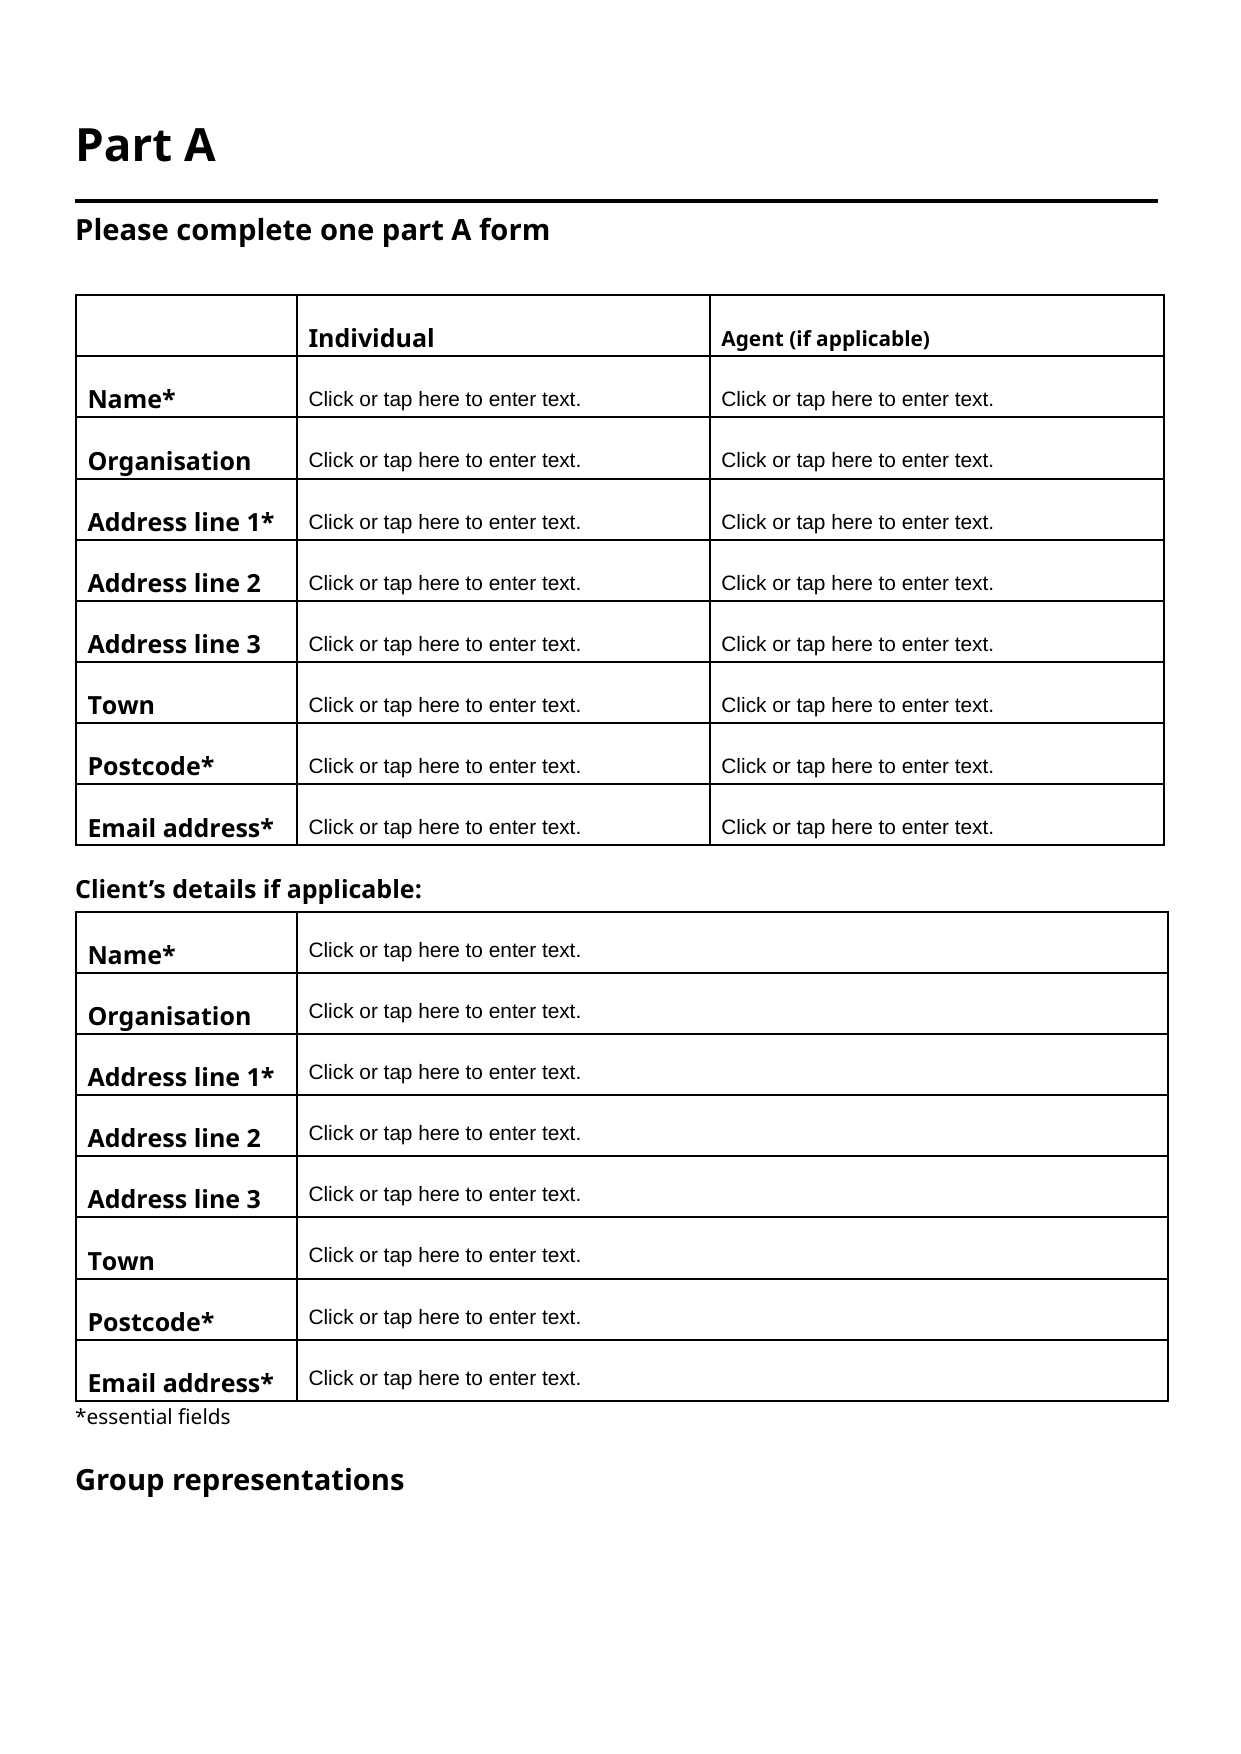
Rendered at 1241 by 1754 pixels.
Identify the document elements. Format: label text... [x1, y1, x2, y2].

table_cell Postcode* [77, 724, 296, 783]
table_cell Address line 2 [77, 541, 296, 600]
table_cell Address line 3 [77, 1157, 296, 1216]
table_cell Town [77, 1218, 296, 1277]
table_cell Address line 3 [77, 602, 296, 661]
table_cell Email address* [77, 785, 296, 844]
table_header Agent (if applicable) [711, 296, 1163, 355]
table_cell Name* [77, 357, 296, 416]
table_cell Town [77, 663, 296, 722]
table_cell Organisation [77, 974, 296, 1033]
text *essential fields [75, 1402, 1165, 1430]
table_header [77, 296, 296, 355]
text Client’s details if applicable: [75, 871, 1165, 905]
table_header Individual [298, 296, 709, 355]
table_cell Email address* [77, 1341, 296, 1400]
table_cell Address line 1* [77, 1035, 296, 1094]
text Group representations [75, 1459, 1165, 1499]
text Please complete one part A form [75, 209, 1165, 249]
subtitle Part A [75, 112, 1165, 175]
table_cell Address line 1* [77, 480, 296, 538]
table_cell Organisation [77, 418, 296, 477]
table_cell Address line 2 [77, 1096, 296, 1155]
table_cell Postcode* [77, 1280, 296, 1338]
table_header Name* [77, 913, 296, 972]
